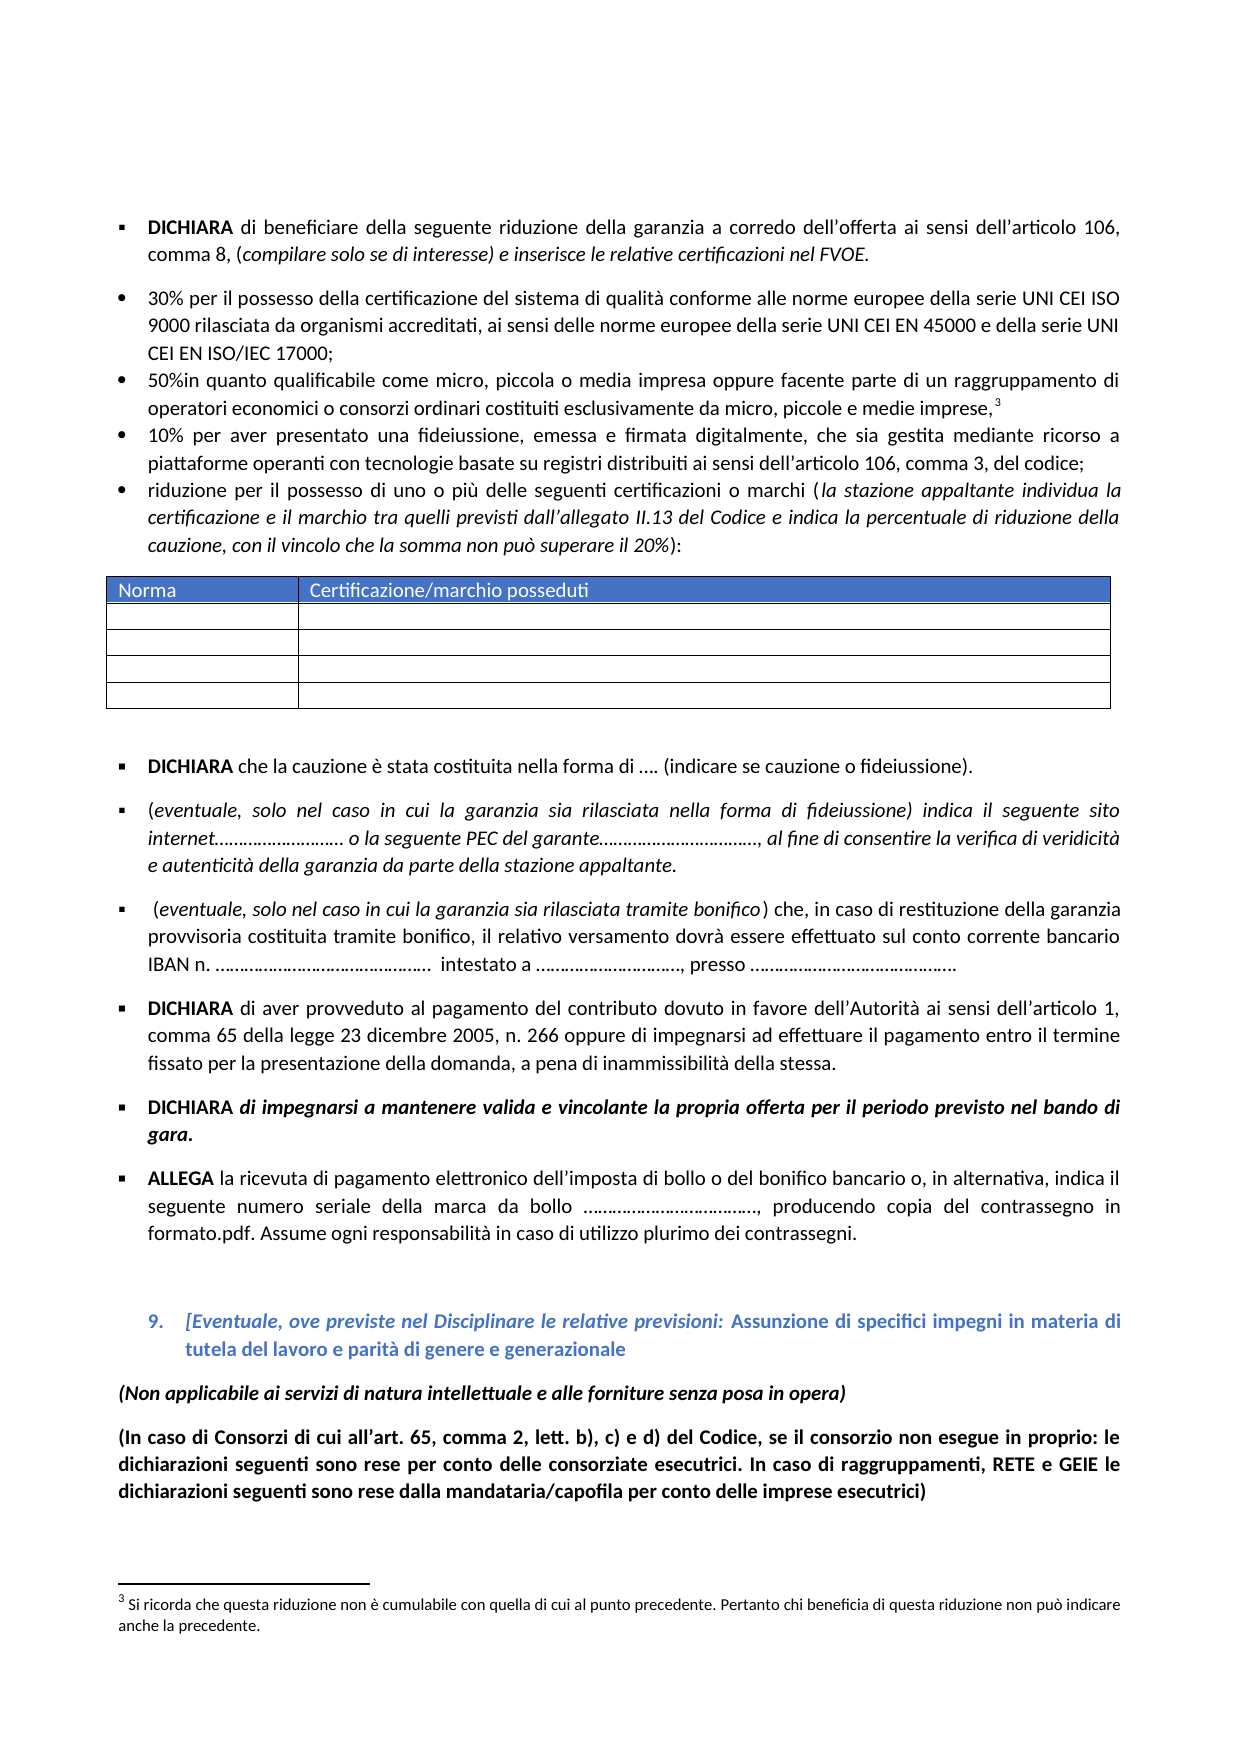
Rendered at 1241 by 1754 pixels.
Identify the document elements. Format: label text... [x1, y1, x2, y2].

table_cell [299, 683, 1110, 708]
text ▪ DICHIARA di beneficiare della seguente riduzione della garanzia a corredo dell’offerta ai sensi dell’articolo 106, comma 8, (compilare solo se di interesse) e inserisce le relative certificazioni nel FVOE. [118, 214, 1122, 267]
table_cell [299, 630, 1110, 655]
text (Non applicabile ai servizi di natura intellettuale e alle forniture senza posa in opera) [118, 1380, 1122, 1405]
text ▪ DICHIARA di aver provveduto al pagamento del contributo dovuto in favore dell’Autorità ai sensi dell’articolo 1, comma 65 della legge 23 dicembre 2005, n. 266 oppure di impegnarsi ad effettuare il pagamento entro il termine fissato per la presentazione della domanda, a pena di inammissibilità della stessa. [118, 995, 1122, 1075]
table_cell [299, 656, 1110, 682]
text ▪ DICHIARA che la cauzione è stata costituita nella forma di …. (indicare se cauzione o fideiussione). [118, 753, 1122, 779]
list riduzione per il possesso di uno o più delle seguenti certificazioni o marchi (la stazione appaltante individua la certificazione e il marchio tra quelli previsti dall’allegato II.13 del Codice e indica la percentuale di riduzione della cauzione, con il vincolo che la somma non può superare il 20%): [118, 477, 1122, 557]
list 50%in quanto qualificabile come micro, piccola o media impresa oppure facente parte di un raggruppamento di operatori economici o consorzi ordinari costituiti esclusivamente da micro, piccole e medie imprese, [118, 367, 1122, 420]
text (In caso di Consorzi di cui all’art. 65, comma 2, lett. b), c) e d) del Codice, se il consorzio non esegue in proprio: le dichiarazioni seguenti sono rese per conto delle consorziate esecutrici. In caso di raggruppamenti, RETE e GEIE le dichiarazioni seguenti sono rese dalla mandataria/capofila per conto delle imprese esecutrici) [118, 1424, 1122, 1504]
text ▪ ALLEGA la ricevuta di pagamento elettronico dell’imposta di bollo o del bonifico bancario o, in alternativa, indica il seguente numero seriale della marca da bollo ………………………………, producendo copia del contrassegno in formato.pdf. Assume ogni responsabilità in caso di utilizzo plurimo dei contrassegni. [118, 1165, 1122, 1246]
list 10% per aver presentato una fideiussione, emessa e firmata digitalmente, che sia gestita mediante ricorso a piattaforme operanti con tecnologie basate su registri distribuiti ai sensi dell’articolo 106, comma 3, del codice; [118, 422, 1122, 475]
table_cell [299, 604, 1110, 629]
table_cell [107, 604, 298, 629]
list 30% per il possesso della certificazione del sistema di qualità conforme alle norme europee della serie UNI CEI ISO 9000 rilasciata da organismi accreditati, ai sensi delle norme europee della serie UNI CEI EN 45000 e della serie UNI CEI EN ISO/IEC 17000; [118, 285, 1122, 366]
text ▪ (eventuale, solo nel caso in cui la garanzia sia rilasciata tramite bonifico) che, in caso di restituzione della garanzia provvisoria costituita tramite bonifico, il relativo versamento dovrà essere effettuato sul conto corrente bancario IBAN n. ……………………………………… intestato a …………………………, presso ……………………………………. [118, 896, 1122, 976]
table_cell [107, 656, 298, 682]
table_cell [107, 683, 298, 708]
list [Eventuale, ove previste nel Disciplinare le relative previsioni: Assunzione di specifici impegni in materia di tutela del lavoro e parità di genere e generazionale [148, 1308, 1122, 1361]
text ▪ DICHIARA di impegnarsi a mantenere valida e vincolante la propria offerta per il periodo previsto nel bando di gara. [118, 1094, 1122, 1147]
table_cell [107, 630, 298, 655]
table_header Norma [107, 577, 298, 602]
table_header Certificazione/marchio posseduti [299, 577, 1110, 602]
text ▪ (eventuale, solo nel caso in cui la garanzia sia rilasciata nella forma di fideiussione) indica il seguente sito internet……………………… o la seguente PEC del garante……………………………, al fine di consentire la verifica di veridicità e autenticità della garanzia da parte della stazione appaltante. [118, 797, 1122, 878]
